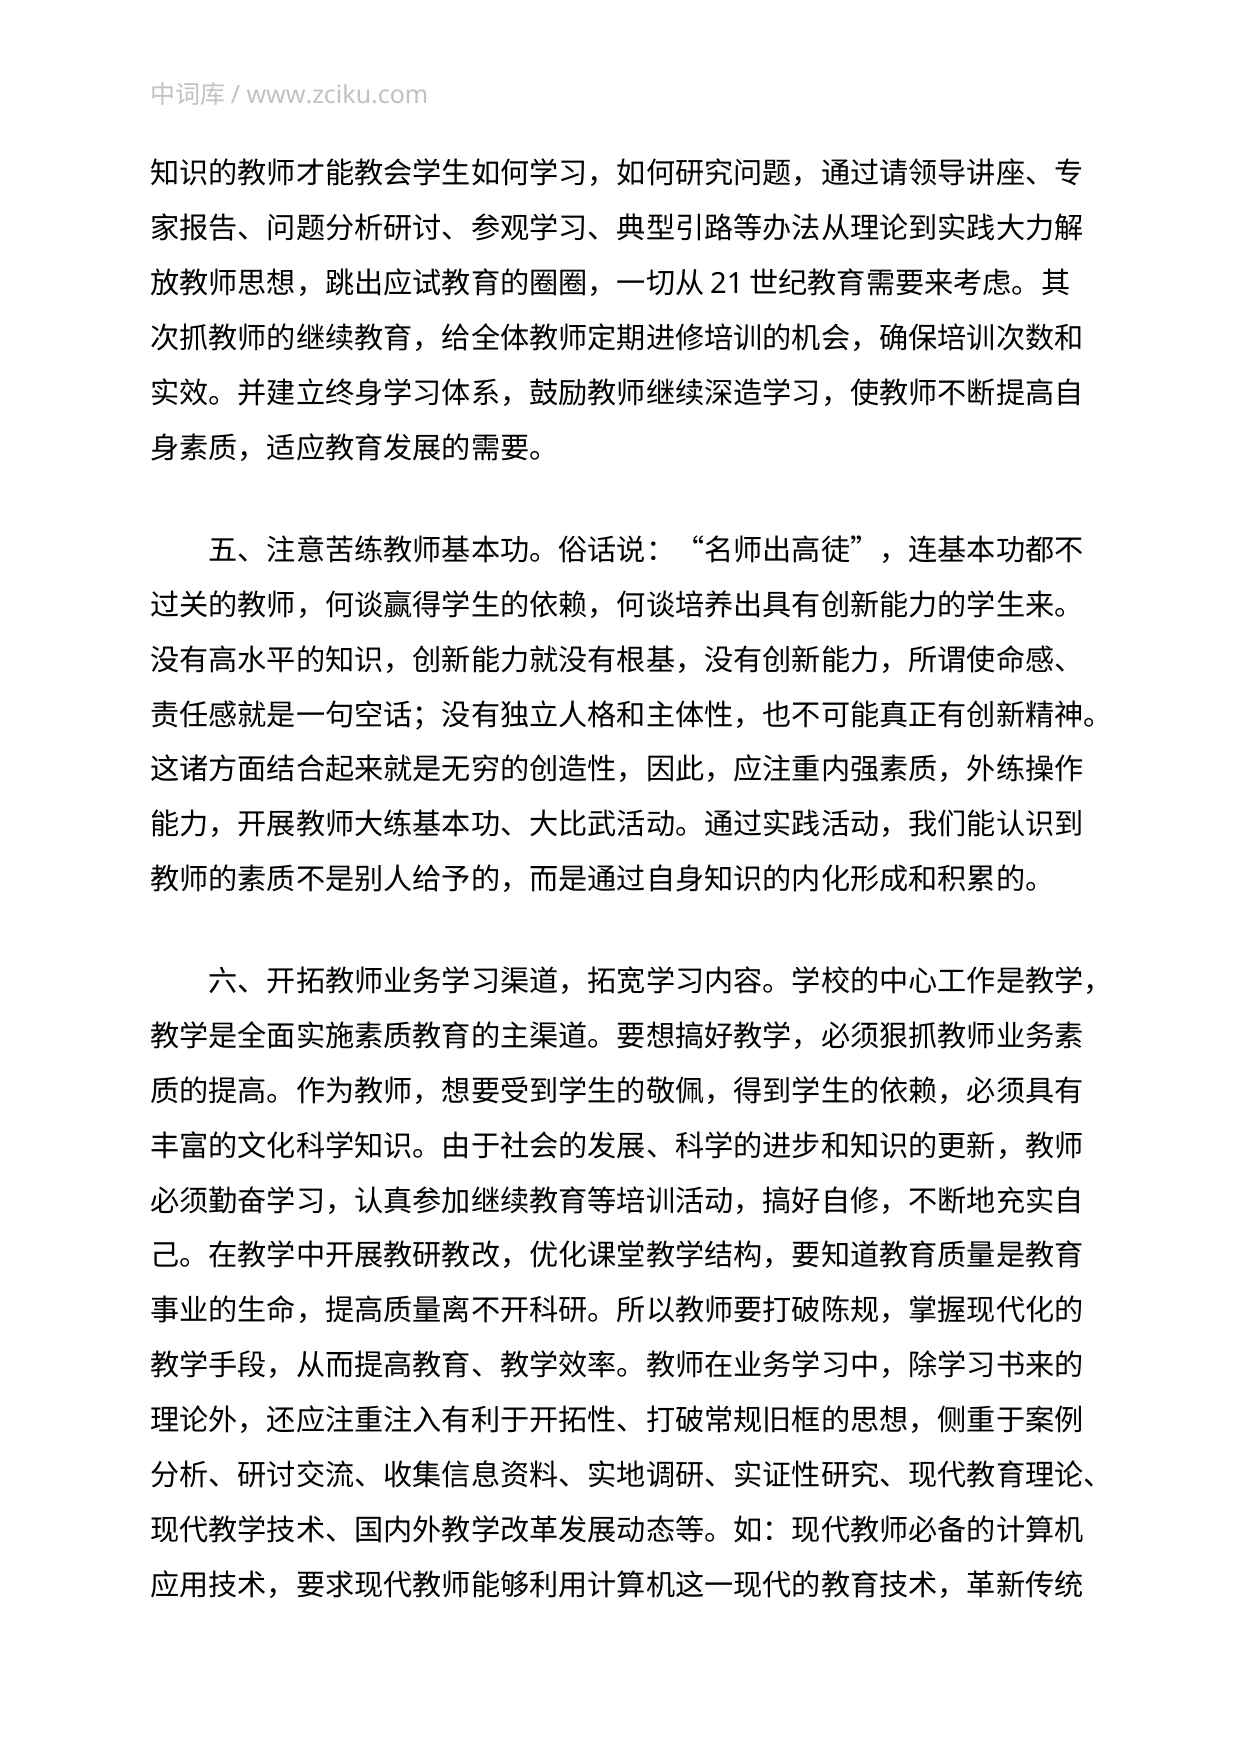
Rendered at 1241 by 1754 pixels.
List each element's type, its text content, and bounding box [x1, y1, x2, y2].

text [150, 150, 1090, 467]
text 五、注意苦练教师基本功。俗话说：“名师出高徒”，连基本功都不过关的教师，何谈赢得学生的依赖，何谈培养出具有创新能力的学生来。没有高水平的知识，创新能力就没有根基，没有创新能力，所谓使命感、责任感就是一句空话；没有独立人格和主体性，也不可能真正有创新精神。这诸方面结合起来就是无穷的创造性，因此，应注重内强素质，外练操作能力，开展教师大练基本功、大比武活动。通过实践活动，我们能认识到教师的素质不是别人给予的，而是通过自身知识的内化形成和积累的。 [150, 526, 1090, 898]
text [150, 957, 1090, 1604]
